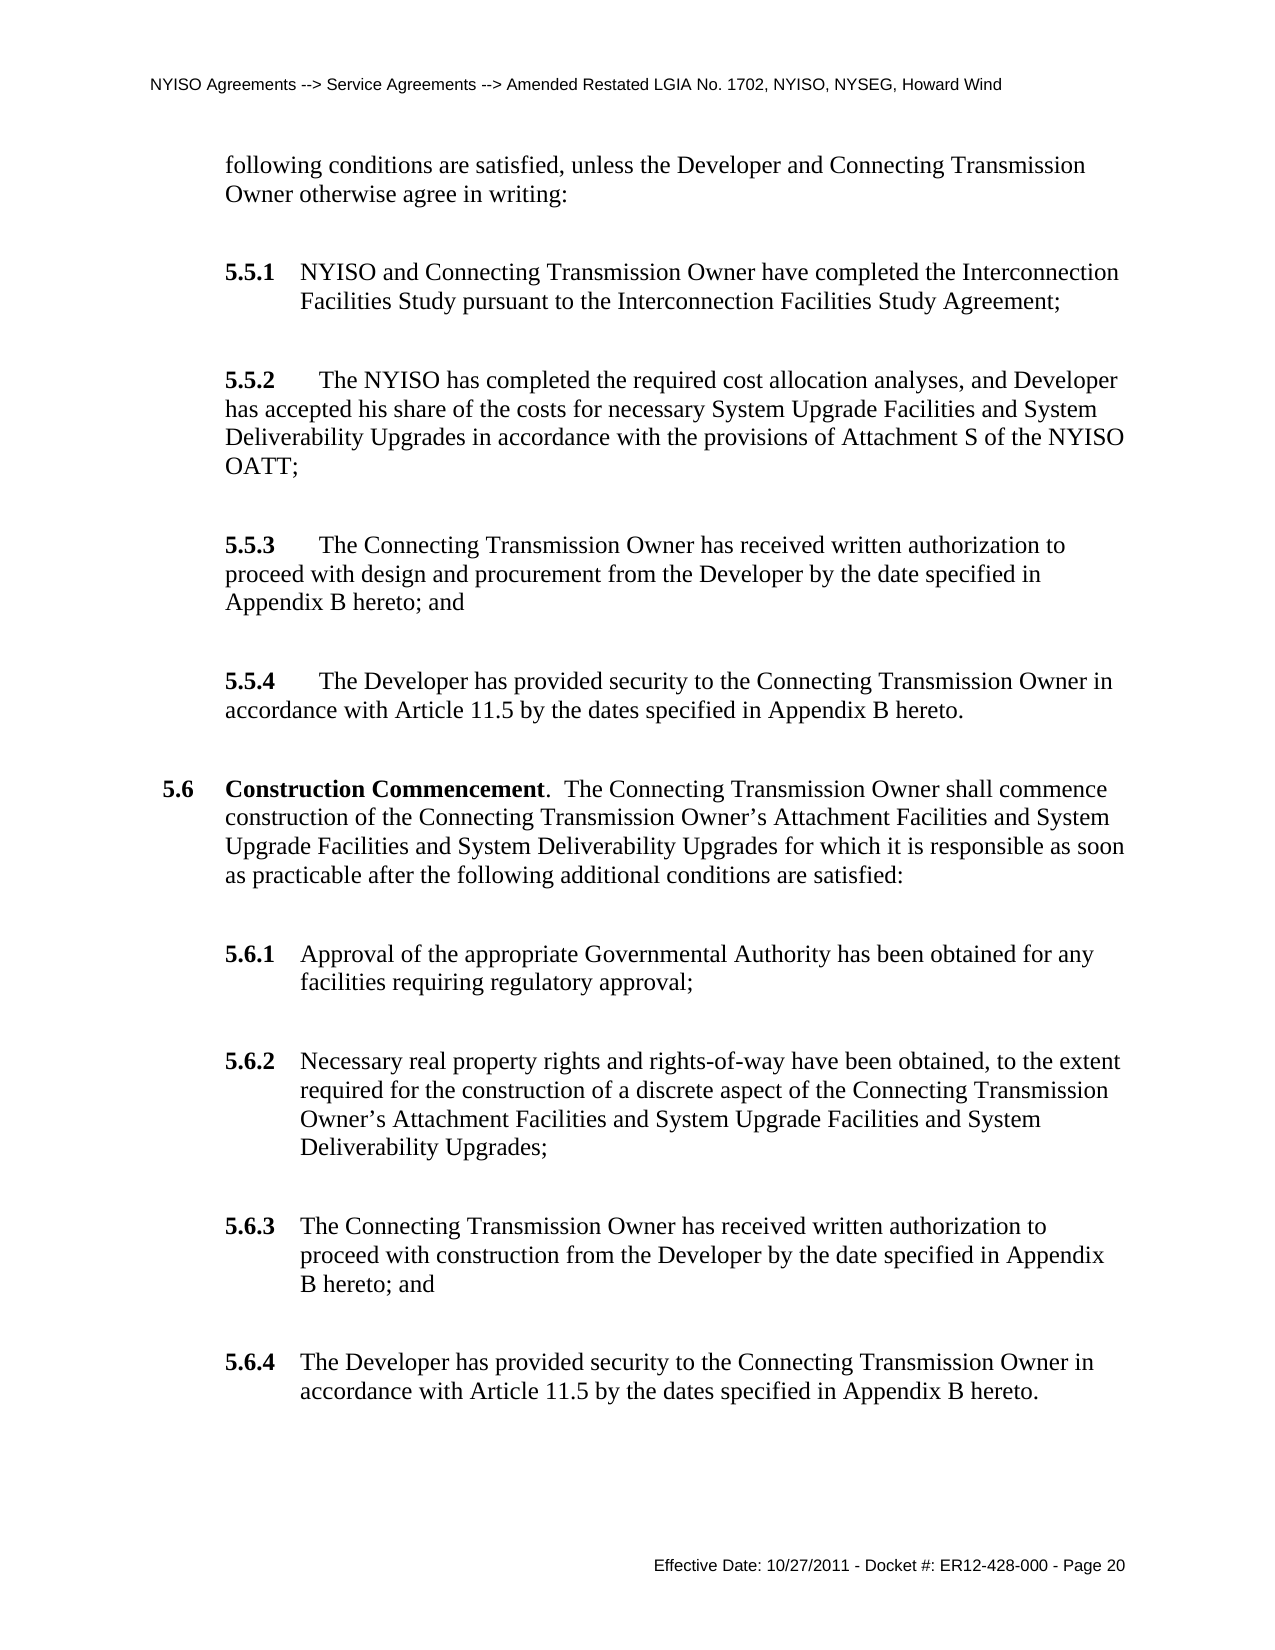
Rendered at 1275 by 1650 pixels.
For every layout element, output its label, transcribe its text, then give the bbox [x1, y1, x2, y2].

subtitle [162, 150, 1125, 207]
subtitle 5.5.1 NYISO and Connecting Transmission Owner have completed the Interconnection Facilities Study pursuant to the Interconnection Facilities Study Agreement; [225, 257, 1125, 315]
subtitle 5.5.2 The NYISO has completed the required cost allocation analyses, and Developer has accepted his share of the costs for necessary System Upgrade Facilities and System Deliverability Upgrades in accordance with the provisions of Attachment S of the NYISO OATT; [225, 365, 1125, 480]
subtitle 5.5.4 The Developer has provided security to the Connecting Transmission Owner in accordance with Article 11.5 by the dates specified in Appendix B hereto. [225, 666, 1125, 724]
subtitle 5.6.4 The Developer has provided security to the Connecting Transmission Owner in accordance with Article 11.5 by the dates specified in Appendix B hereto. [225, 1347, 1125, 1405]
subtitle 5.5.3 The Connecting Transmission Owner has received written authorization to proceed with design and procurement from the Developer by the date specified in Appendix B hereto; and [225, 530, 1125, 616]
subtitle 5.6 Construction Commencement. The Connecting Transmission Owner shall commence construction of the Connecting Transmission Owner’s Attachment Facilities and System Upgrade Facilities and System Deliverability Upgrades for which it is responsible as soon as practicable after the following additional conditions are satisfied: [162, 774, 1125, 889]
subtitle 5.6.1 Approval of the appropriate Governmental Authority has been obtained for any facilities requiring regulatory approval; [225, 939, 1125, 996]
subtitle 5.6.3 The Connecting Transmission Owner has received written authorization to proceed with construction from the Developer by the date specified in Appendix B hereto; and [225, 1211, 1125, 1297]
subtitle 5.6.2 Necessary real property rights and rights-of-way have been obtained, to the extent required for the construction of a discrete aspect of the Connecting Transmission Owner’s Attachment Facilities and System Upgrade Facilities and System Deliverability Upgrades; [225, 1046, 1125, 1161]
